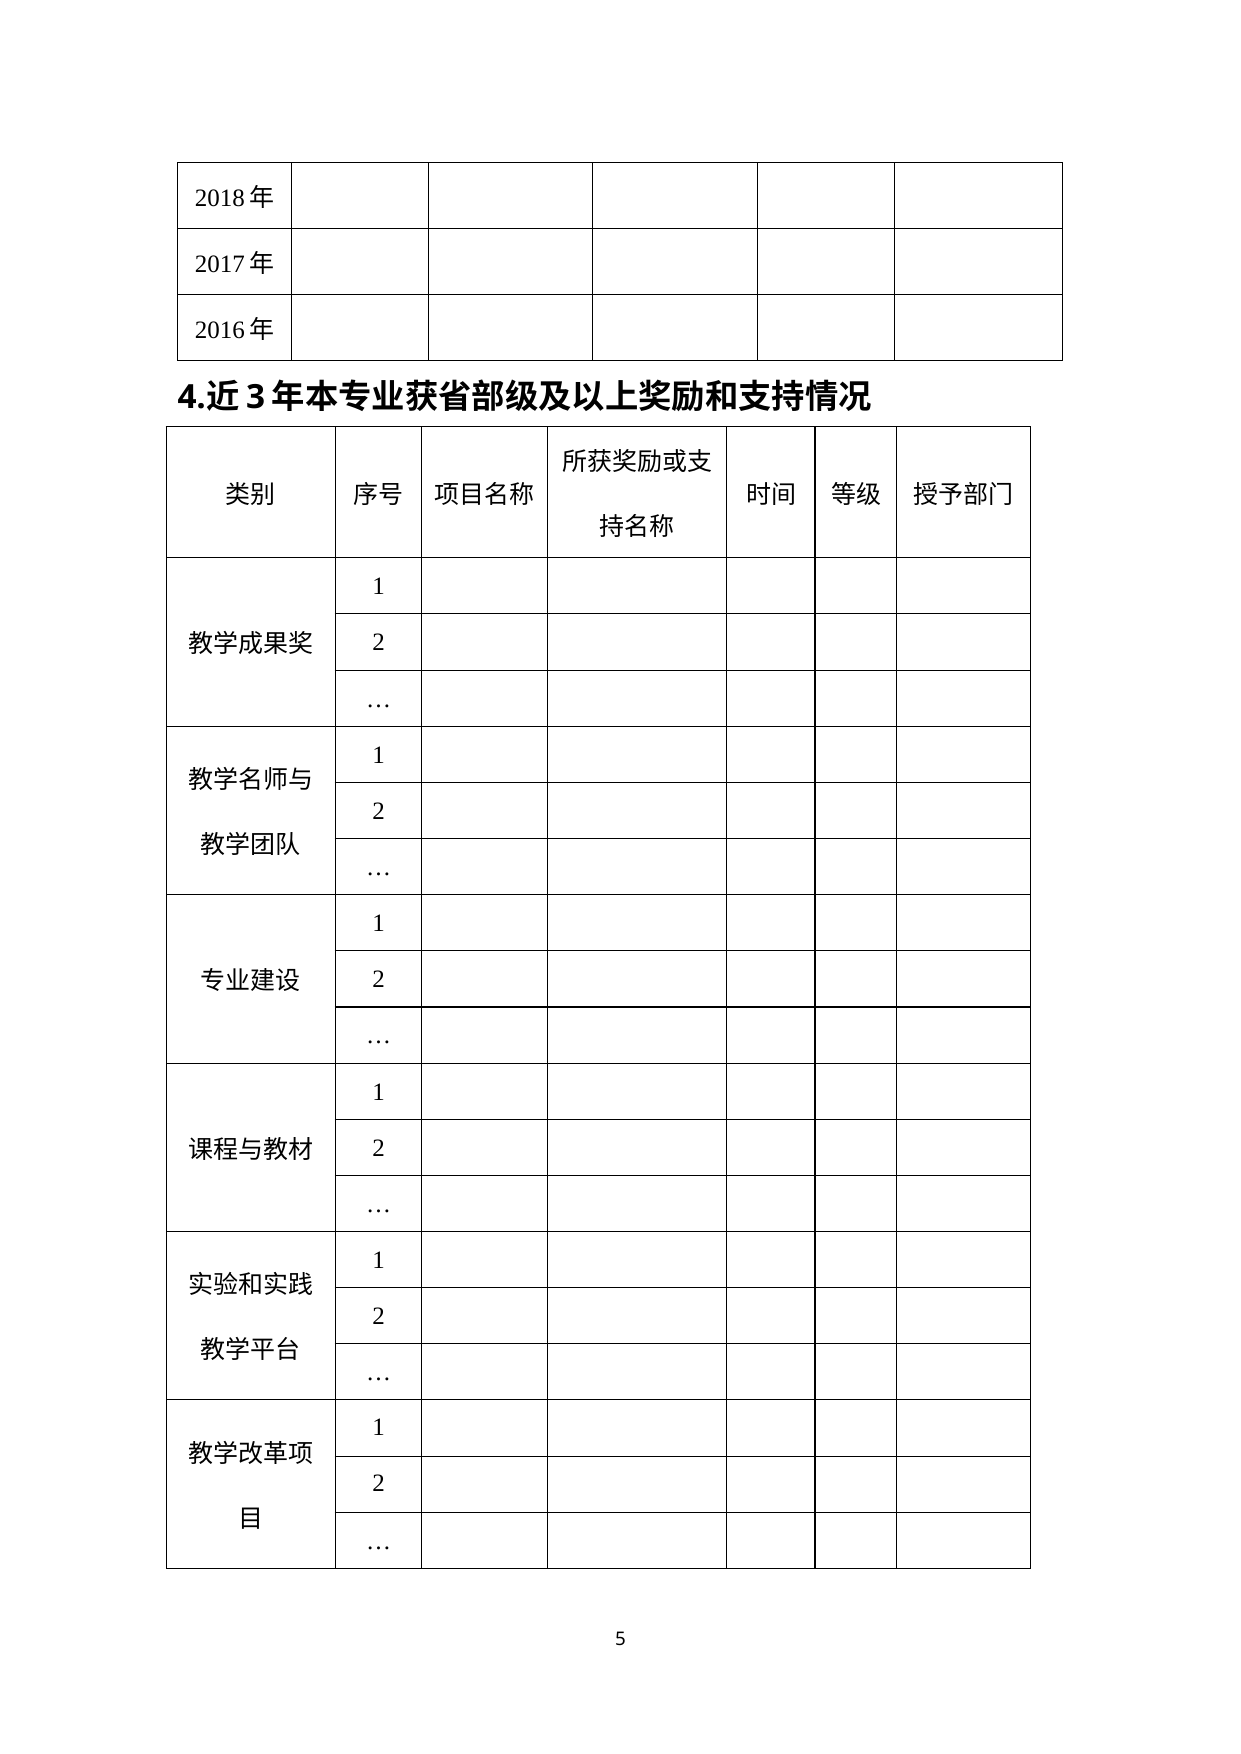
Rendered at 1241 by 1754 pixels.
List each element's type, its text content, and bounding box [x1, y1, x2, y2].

table_cell 实验和实践 教学平台 [167, 1232, 335, 1399]
table_cell 1 [336, 727, 421, 782]
table_cell 1 [336, 558, 421, 613]
table_cell [548, 1120, 726, 1175]
table_cell … [336, 1344, 421, 1399]
table_cell [429, 229, 592, 294]
table_cell [727, 1120, 814, 1175]
table_cell [727, 558, 814, 613]
table_cell [727, 1400, 814, 1456]
table_cell [548, 1288, 726, 1343]
table_cell [548, 1232, 726, 1287]
table_cell … [336, 1513, 421, 1568]
table_cell [816, 614, 896, 669]
table_cell [897, 783, 1030, 838]
table_cell [897, 895, 1030, 950]
table_cell … [336, 839, 421, 894]
table_cell [548, 614, 726, 669]
table_cell 2 [336, 614, 421, 669]
table_cell [422, 1457, 547, 1512]
table_cell [727, 951, 814, 1006]
table_cell 1 [336, 1064, 421, 1119]
table_cell [897, 1176, 1030, 1231]
table_cell [897, 1008, 1030, 1062]
table_cell [816, 1008, 896, 1062]
table_cell [816, 727, 896, 782]
table_cell … [336, 1176, 421, 1231]
table_header 授予部门 [897, 427, 1030, 557]
table_cell [422, 895, 547, 950]
table_cell [292, 229, 428, 294]
table_cell [816, 1457, 896, 1512]
table_cell [816, 1232, 896, 1287]
table_cell 教学成果奖 [167, 558, 335, 726]
table_cell … [336, 671, 421, 726]
table_cell [727, 727, 814, 782]
table_cell [816, 1176, 896, 1231]
table_cell [816, 1288, 896, 1343]
table_cell [897, 1232, 1030, 1287]
table_cell [816, 1064, 896, 1119]
table_cell [727, 1176, 814, 1231]
table_cell [897, 839, 1030, 894]
table_cell [816, 951, 896, 1006]
table_cell [593, 295, 757, 360]
table_cell [292, 295, 428, 360]
table_cell [727, 1064, 814, 1119]
table_cell [422, 1176, 547, 1231]
table_cell [548, 558, 726, 613]
table_cell [897, 1288, 1030, 1343]
table_cell [727, 895, 814, 950]
table_cell [422, 727, 547, 782]
table_cell [727, 839, 814, 894]
table_cell … [336, 1008, 421, 1062]
table_cell 2 [336, 1288, 421, 1343]
table_cell [422, 614, 547, 669]
table_header 序号 [336, 427, 421, 557]
table_cell [727, 1008, 814, 1062]
table_header 所获奖励或支持名称 [548, 427, 726, 557]
table_cell [897, 1120, 1030, 1175]
table_cell 专业建设 [167, 895, 335, 1062]
table_cell [897, 1457, 1030, 1512]
table_cell [816, 1400, 896, 1456]
table_cell 2 [336, 951, 421, 1006]
table_header 时间 [727, 427, 814, 557]
table_header 类别 [167, 427, 335, 557]
table_cell [895, 163, 1062, 228]
table_cell [897, 951, 1030, 1006]
table_cell [758, 295, 894, 360]
table_cell [897, 1064, 1030, 1119]
table_cell [758, 229, 894, 294]
table_cell [593, 163, 757, 228]
table_cell [816, 1344, 896, 1399]
table_cell [422, 1344, 547, 1399]
table_cell 教学名师与 教学团队 [167, 727, 335, 894]
table_cell [895, 295, 1062, 360]
table_cell [727, 671, 814, 726]
table_cell [727, 614, 814, 669]
table_cell [897, 558, 1030, 613]
table_cell [422, 1513, 547, 1568]
table_cell [422, 1288, 547, 1343]
table_cell 1 [336, 1400, 421, 1456]
table_cell [429, 295, 592, 360]
table_cell 2016年 [178, 295, 291, 360]
table_cell [548, 1457, 726, 1512]
table_cell [548, 951, 726, 1006]
table_cell 2018年 [178, 163, 291, 228]
table_header 等级 [816, 427, 896, 557]
table_cell [727, 1232, 814, 1287]
table_cell 课程与教材 [167, 1064, 335, 1231]
table_cell [816, 783, 896, 838]
table_cell [422, 783, 547, 838]
table_cell [897, 1344, 1030, 1399]
table_cell [292, 163, 428, 228]
table_cell [548, 1513, 726, 1568]
table_cell [429, 163, 592, 228]
table_cell [727, 1457, 814, 1512]
text 4.近3年本专业获省部级及以上奖励和支持情况 [177, 361, 1063, 426]
table_cell [548, 1064, 726, 1119]
table_cell [422, 1120, 547, 1175]
table_cell [548, 895, 726, 950]
table_cell 1 [336, 1232, 421, 1287]
table_cell 教学改革项目 [167, 1400, 335, 1568]
table_cell [897, 1400, 1030, 1456]
table_cell [727, 1513, 814, 1568]
table_cell [422, 951, 547, 1006]
table_cell [422, 1232, 547, 1287]
table_cell [816, 1120, 896, 1175]
table_cell [727, 1344, 814, 1399]
table_cell 2 [336, 1120, 421, 1175]
table_cell [548, 1176, 726, 1231]
table_cell 1 [336, 895, 421, 950]
table_cell [422, 558, 547, 613]
table_cell 2 [336, 783, 421, 838]
table_cell 2017年 [178, 229, 291, 294]
table_cell [897, 727, 1030, 782]
table_cell [548, 671, 726, 726]
table_cell [897, 1513, 1030, 1568]
table_cell [422, 839, 547, 894]
table_cell [593, 229, 757, 294]
table_cell [895, 229, 1062, 294]
table_cell [897, 614, 1030, 669]
table_cell [816, 671, 896, 726]
table_cell [758, 163, 894, 228]
table_cell [816, 839, 896, 894]
table_cell [422, 1008, 547, 1062]
table_cell [816, 895, 896, 950]
table_cell [816, 1513, 896, 1568]
table_cell [548, 783, 726, 838]
table_cell [816, 558, 896, 613]
table_cell [422, 1400, 547, 1456]
table_cell [727, 1288, 814, 1343]
table_cell [422, 1064, 547, 1119]
table_cell [422, 671, 547, 726]
table_cell [548, 1400, 726, 1456]
table_cell [897, 671, 1030, 726]
table_cell [548, 727, 726, 782]
table_header 项目名称 [422, 427, 547, 557]
table_cell [548, 839, 726, 894]
table_cell 2 [336, 1457, 421, 1512]
table_cell [727, 783, 814, 838]
table_cell [548, 1344, 726, 1399]
table_cell [548, 1008, 726, 1062]
